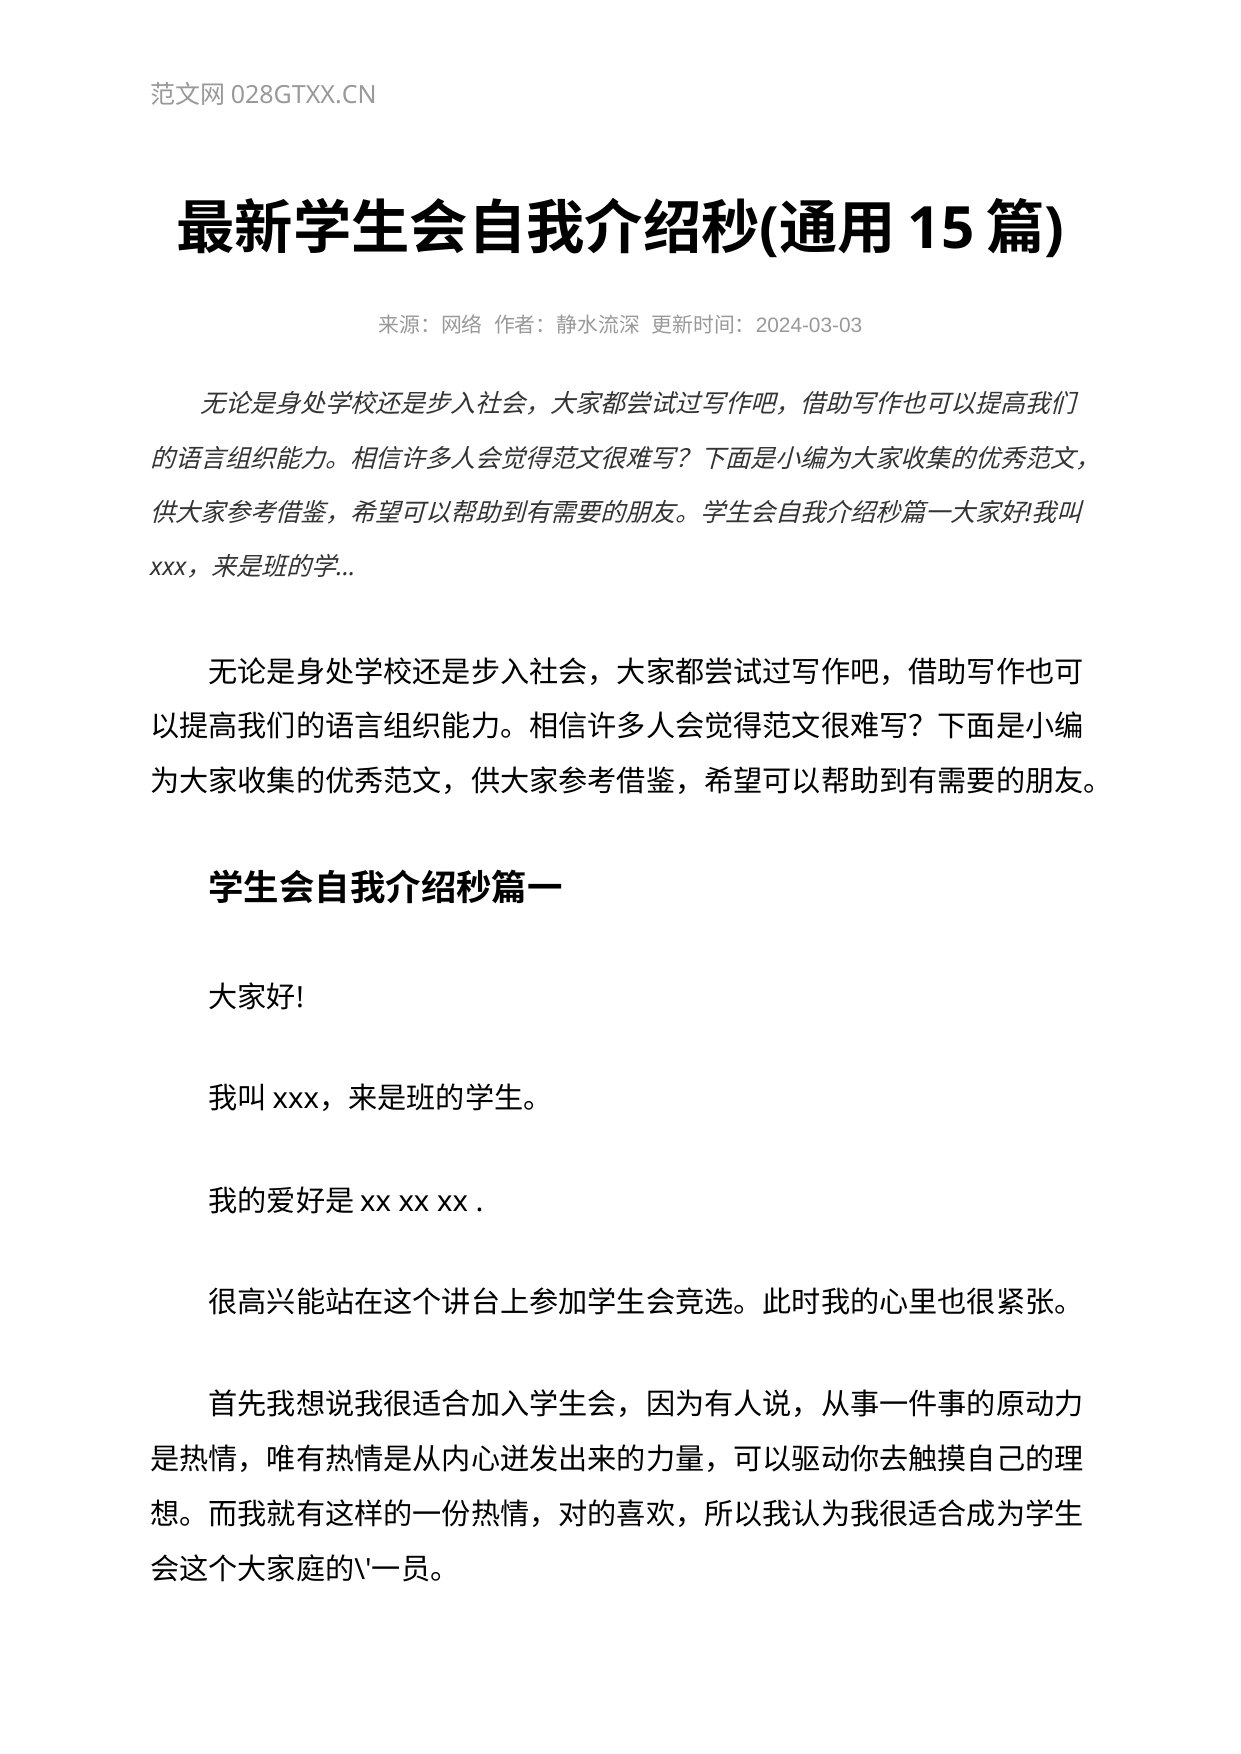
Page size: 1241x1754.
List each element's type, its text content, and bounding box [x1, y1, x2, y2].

text 首先我想说我很适合加入学生会，因为有人说，从事一件事的原动力是热情，唯有热情是从内心迸发出来的力量，可以驱动你去触摸自己的理想。而我就有这样的一份热情，对的喜欢，所以我认为我很适合成为学生会这个大家庭的\'一员。 [150, 1381, 1090, 1588]
text 无论是身处学校还是步入社会，大家都尝试过写作吧，借助写作也可以提高我们的语言组织能力。相信许多人会觉得范文很难写？下面是小编为大家收集的优秀范文，供大家参考借鉴，希望可以帮助到有需要的朋友。 [150, 648, 1090, 800]
text 学生会自我介绍秒篇一 [150, 860, 1090, 911]
text 无论是身处学校还是步入社会，大家都尝试过写作吧，借助写作也可以提高我们的语言组织能力。相信许多人会觉得范文很难写？下面是小编为大家收集的优秀范文，供大家参考借鉴，希望可以帮助到有需要的朋友。学生会自我介绍秒篇一大家好!我叫xxx，来是班的学... [150, 384, 1090, 583]
text 我的爱好是xx xx xx . [150, 1177, 1090, 1219]
text 大家好! [150, 973, 1090, 1016]
text 我叫xxx，来是班的学生。 [150, 1075, 1090, 1117]
text 来源：网络 作者：静水流深 更新时间：2024-03-03 [150, 313, 1090, 337]
subtitle 最新学生会自我介绍秒(通用15篇) [150, 181, 1090, 266]
text 很高兴能站在这个讲台上参加学生会竞选。此时我的心里也很紧张。 [150, 1279, 1090, 1321]
